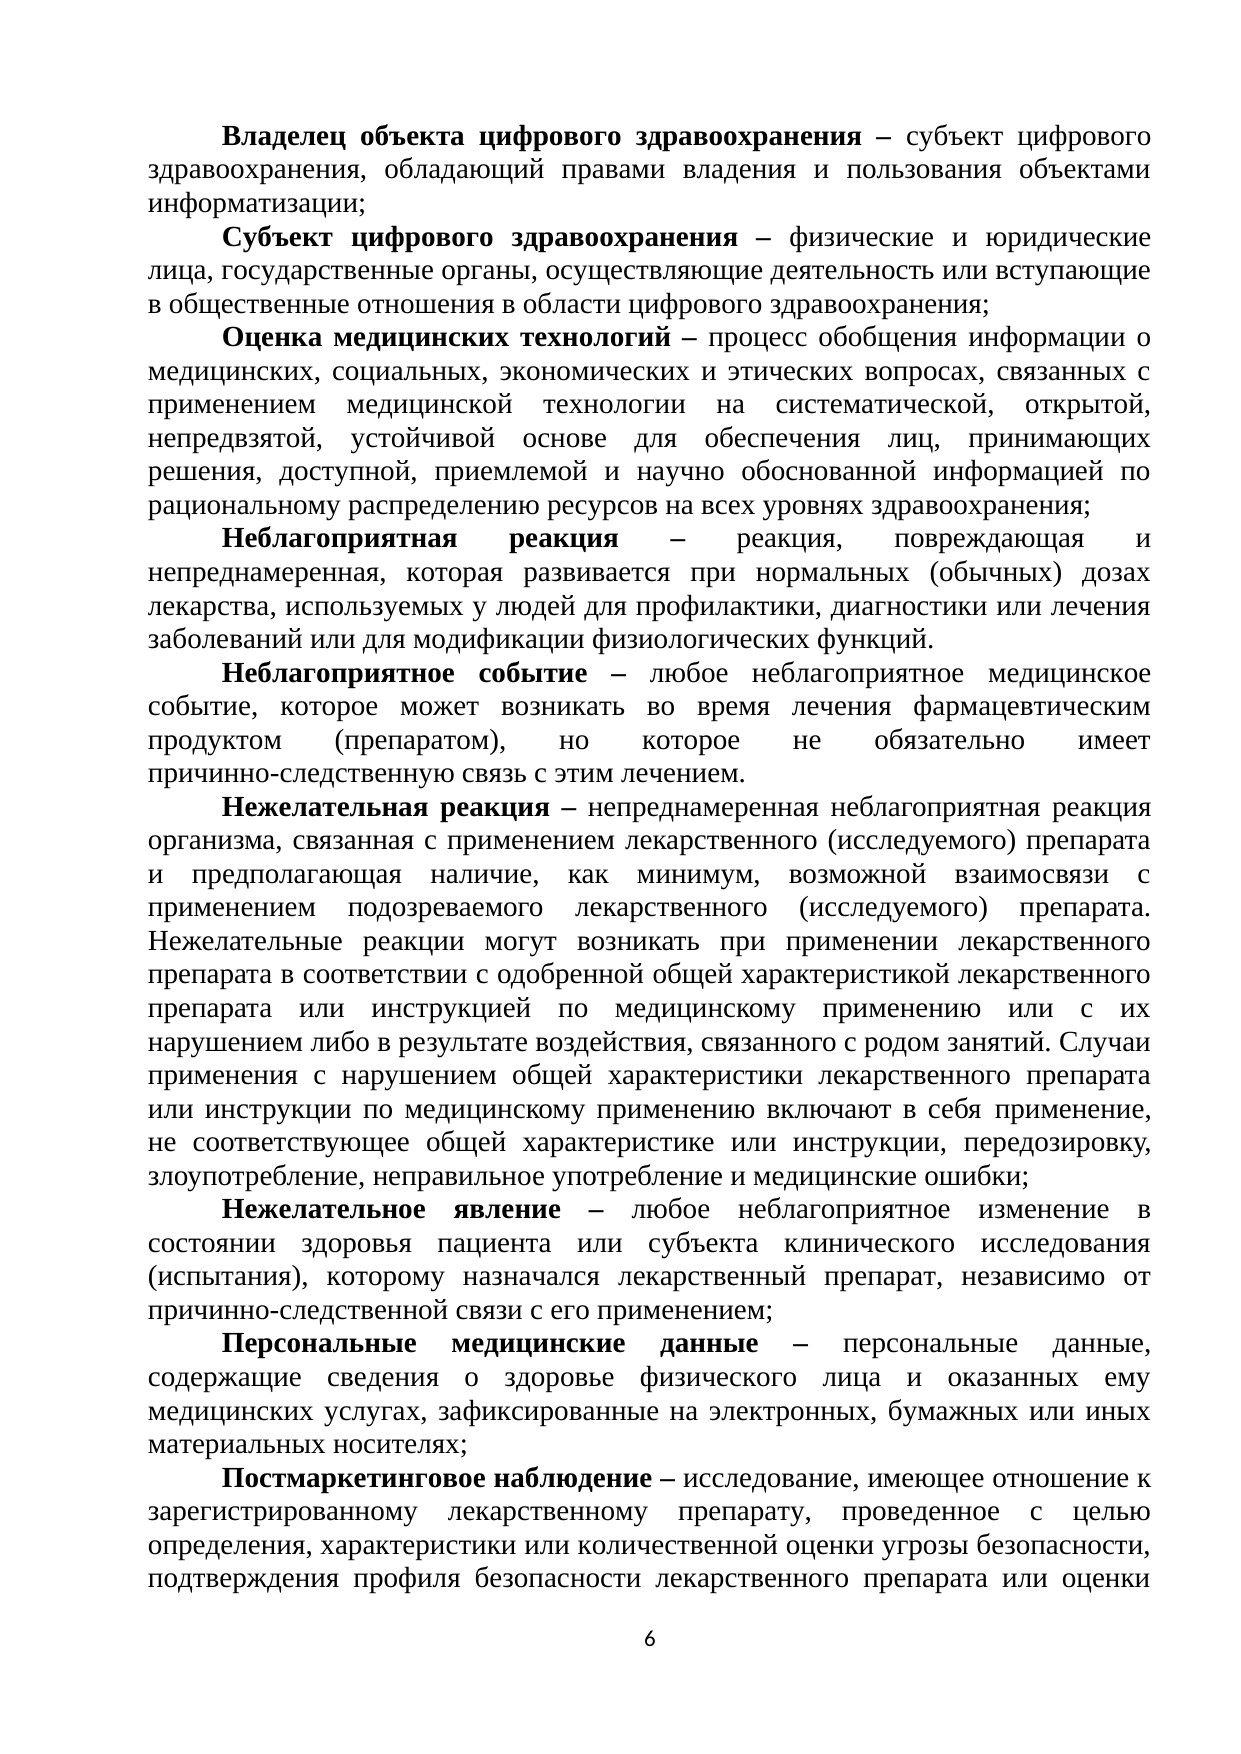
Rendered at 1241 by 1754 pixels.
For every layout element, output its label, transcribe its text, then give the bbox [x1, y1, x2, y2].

text Оценка медицинских технологий – процесс обобщения информации о медицинских, социальных, экономических и этических вопросах, связанных с применением медицинской технологии на систематической, открытой, непредвзятой, устойчивой основе для обеспечения лиц, принимающих решения, доступной, приемлемой и научно обоснованной информацией по рациональному распределению ресурсов на всех уровнях здравоохранения; [148, 319, 1152, 521]
text Неблагоприятная реакция – реакция, повреждающая и непреднамеренная, которая развивается при нормальных (обычных) дозах лекарства, используемых у людей для профилактики, диагностики или лечения заболеваний или для модификации физиологических функций. [148, 521, 1152, 655]
text Субъект цифрового здравоохранения – физические и юридические лица, государственные органы, осуществляющие деятельность или вступающие в общественные отношения в области цифрового здравоохранения; [148, 219, 1152, 319]
text Владелец объекта цифрового здравоохранения – субъект цифрового здравоохранения, обладающий правами владения и пользования объектами информатизации; [148, 118, 1152, 219]
text Нежелательное явление – любое неблагоприятное изменение в состоянии здоровья пациента или субъекта клинического исследования (испытания), которому назначался лекарственный препарат, независимо от причинно-следственной связи с его применением; [148, 1191, 1152, 1326]
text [148, 1460, 1152, 1594]
text Нежелательная реакция – непреднамеренная неблагоприятная реакция организма, связанная с применением лекарственного (исследуемого) препарата и предполагающая наличие, как минимум, возможной взаимосвязи с применением подозреваемого лекарственного (исследуемого) препарата. Нежелательные реакции могут возникать при применении лекарственного препарата в соответствии с одобренной общей характеристикой лекарственного препарата или инструкцией по медицинскому применению или с их нарушением либо в результате воздействия, связанного с родом занятий. Случаи применения с нарушением общей характеристики лекарственного препарата или инструкции по медицинскому применению включают в себя применение, не соответствующее общей характеристике или инструкции, передозировку, злоупотребление, неправильное употребление и медицинские ошибки; [148, 789, 1152, 1191]
text Неблагоприятное событие – любое неблагоприятное медицинское событие, которое может возникать во время лечения фармацевтическим продуктом (препаратом), но которое не обязательно имеет причинно-следственную связь с этим лечением. [148, 655, 1152, 789]
text Персональные медицинские данные – персональные данные, содержащие сведения о здоровье физического лица и оказанных ему медицинских услугах, зафиксированные на электронных, бумажных или иных материальных носителях; [148, 1326, 1152, 1460]
